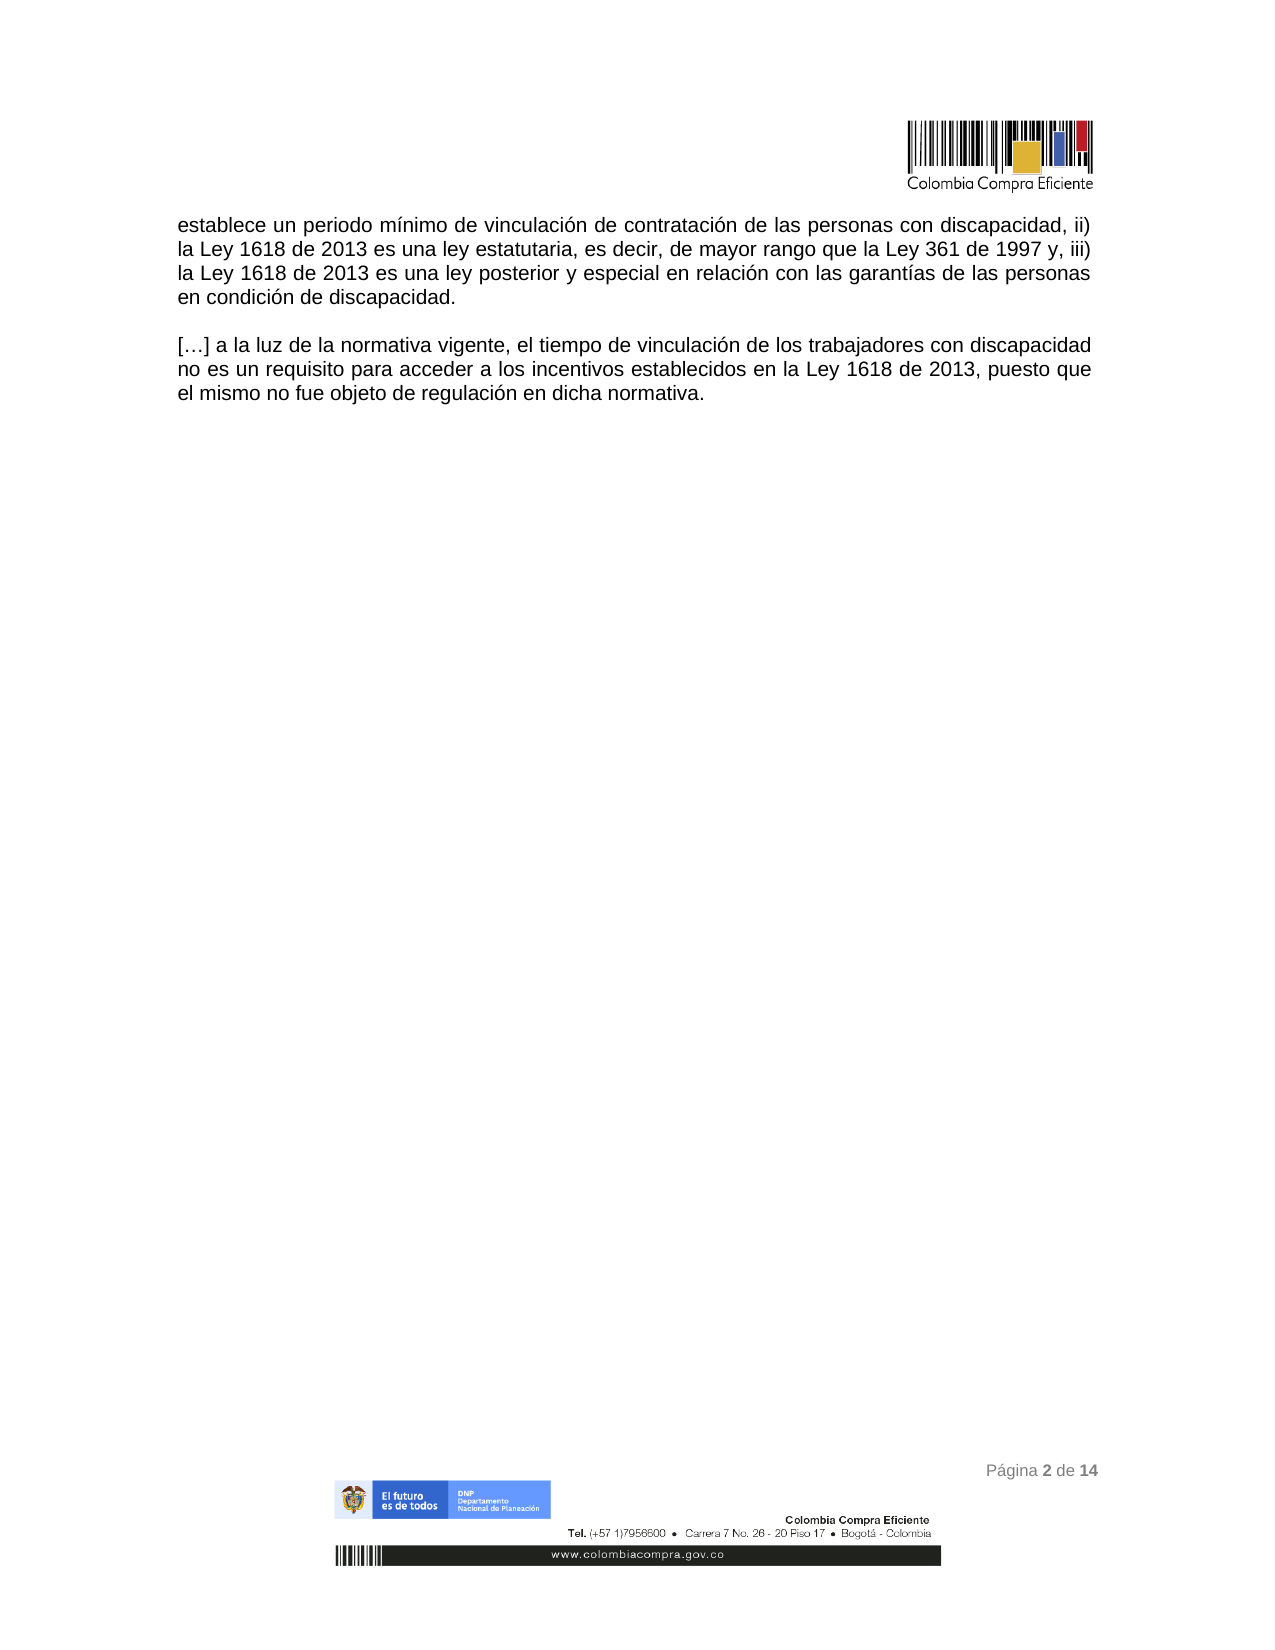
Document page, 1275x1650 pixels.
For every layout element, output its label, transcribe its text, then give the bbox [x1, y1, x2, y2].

picture [899, 114, 1099, 196]
text […] a la luz de la normativa vigente, el tiempo de vinculación de los trabajadores con discapacidad no es un requisito para acceder a los incentivos establecidos en la Ley 1618 de 2013, puesto que el mismo no fue objeto de regulación en dicha normativa. [177, 332, 1092, 404]
picture [334, 1480, 942, 1566]
